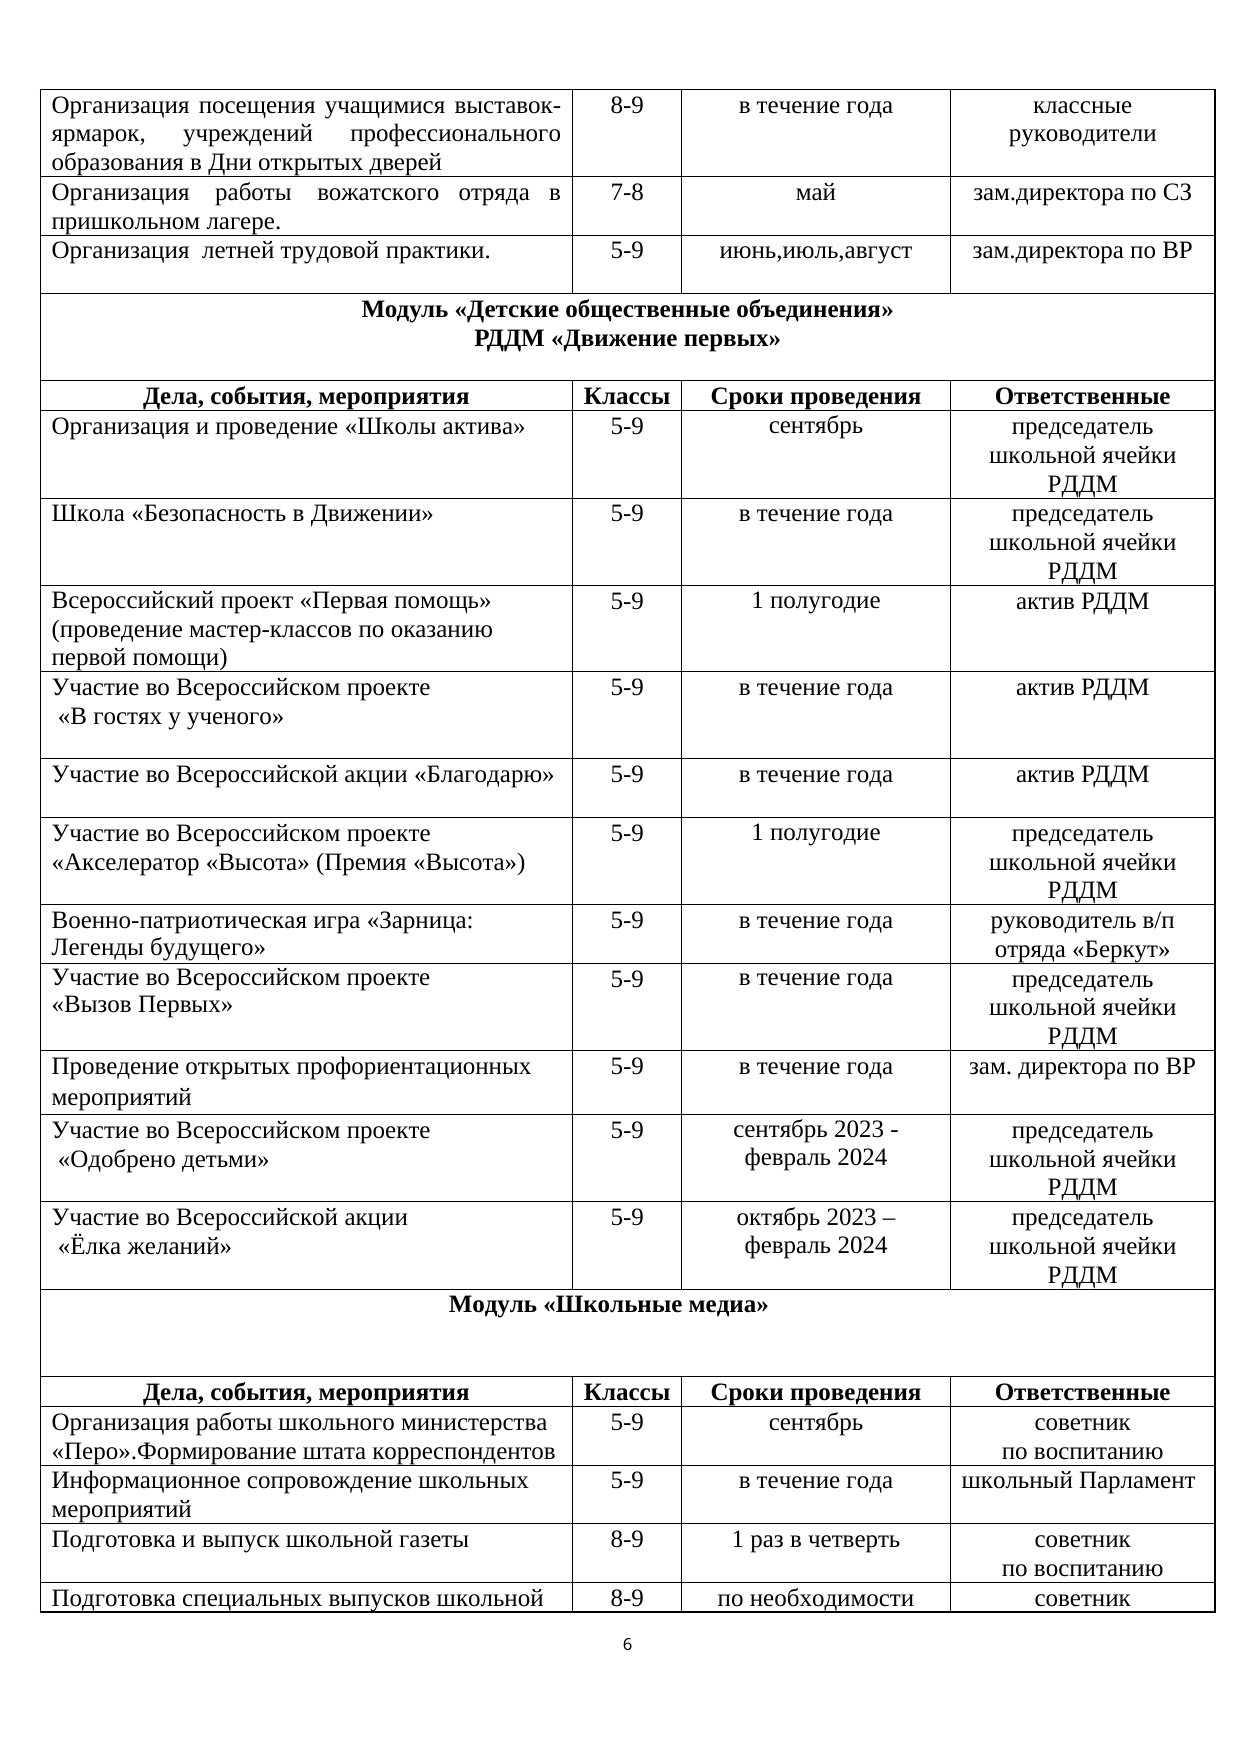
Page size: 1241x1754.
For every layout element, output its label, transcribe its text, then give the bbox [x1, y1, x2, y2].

table_cell Организация работы вожатского отряда в пришкольном лагере. [41, 177, 572, 234]
table_cell в течение года [682, 905, 950, 963]
table_cell Ответственные [951, 381, 1214, 410]
table_cell Всероссийский проект «Первая помощь» (проведение мастер-классов по оказанию первой помощи) [41, 586, 572, 671]
table_cell 8-9 [573, 1524, 681, 1582]
table_cell 5-9 [573, 499, 681, 585]
table_cell в течение года [682, 1051, 950, 1114]
table_cell 5-9 [573, 1115, 681, 1201]
table_cell председатель школьной ячейки РДДМ [951, 818, 1214, 904]
table_cell 1 раз в четверть [682, 1524, 950, 1582]
table_cell Дела, события, мероприятия [41, 1377, 572, 1406]
table_cell июнь,июль,август [682, 236, 950, 293]
table_cell Сроки проведения [682, 1377, 950, 1406]
table_cell 5-9 [573, 818, 681, 904]
table_cell сентябрь 2023 - февраль 2024 [682, 1115, 950, 1201]
table_cell Классы [573, 1377, 681, 1406]
table_cell Участие во Всероссийской акции «Ёлка желаний» [41, 1202, 572, 1288]
table_cell 5-9 [573, 1051, 681, 1114]
table_cell 5-9 [573, 1466, 681, 1523]
table_cell Модуль «Школьные медиа» [41, 1290, 1214, 1376]
table_cell Организация летней трудовой практики. [41, 236, 572, 293]
table_cell Военно-патриотическая игра «Зарница: Легенды будущего» [41, 905, 572, 963]
table_cell школьный Парламент [951, 1466, 1214, 1523]
table_cell председатель школьной ячейки РДДМ [951, 411, 1214, 497]
table_cell 5-9 [573, 236, 681, 293]
table_cell 5-9 [573, 411, 681, 497]
table_cell Модуль «Детские общественные объединения» РДДМ «Движение первых» [41, 294, 1214, 380]
table_cell Организация работы школьного министерства «Перо».Формирование штата корреспондентов [41, 1407, 572, 1464]
table_cell председатель школьной ячейки РДДМ [951, 964, 1214, 1050]
table_cell Классы [573, 381, 681, 410]
table_cell Информационное сопровождение школьных мероприятий [41, 1466, 572, 1523]
table_cell 5-9 [573, 759, 681, 817]
table_cell 8-9 [573, 90, 681, 176]
table_cell актив РДДМ [951, 586, 1214, 671]
table_cell в течение года [682, 964, 950, 1050]
table_cell 7-8 [573, 177, 681, 234]
table_cell в течение года [682, 90, 950, 176]
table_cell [41, 1583, 572, 1611]
table_cell Организация посещения учащимися выставок-ярмарок, учреждений профессионального образования в Дни открытых дверей [41, 90, 572, 176]
table_cell в течение года [682, 759, 950, 817]
table_cell сентябрь [682, 1407, 950, 1464]
table_cell октябрь 2023 – февраль 2024 [682, 1202, 950, 1288]
table_cell 5-9 [573, 1407, 681, 1464]
table_cell Ответственные [951, 1377, 1214, 1406]
table_cell председатель школьной ячейки РДДМ [951, 499, 1214, 585]
table_cell 5-9 [573, 964, 681, 1050]
table_cell Сроки проведения [682, 381, 950, 410]
table_cell зам.директора по СЗ [951, 177, 1214, 234]
table_cell сентябрь [682, 411, 950, 497]
table_cell классные руководители [951, 90, 1214, 176]
table_cell Участие во Всероссийском проекте «В гостях у ученого» [41, 672, 572, 758]
table_cell в течение года [682, 672, 950, 758]
table_cell 5-9 [573, 672, 681, 758]
table_cell в течение года [682, 1466, 950, 1523]
table_cell 1 полугодие [682, 818, 950, 904]
table_cell 5-9 [573, 905, 681, 963]
table_cell май [682, 177, 950, 234]
table_cell Участие во Всероссийской акции «Благодарю» [41, 759, 572, 817]
table_cell зам. директора по ВР [951, 1051, 1214, 1114]
table_cell Подготовка и выпуск школьной газеты [41, 1524, 572, 1582]
table_cell советник по воспитанию [951, 1407, 1214, 1464]
table_cell по необходимости [682, 1583, 950, 1611]
table_cell Участие во Всероссийском проекте «Вызов Первых» [41, 964, 572, 1050]
table_cell председатель школьной ячейки РДДМ [951, 1115, 1214, 1201]
table_cell 5-9 [573, 586, 681, 671]
table_cell советник по воспитанию [951, 1524, 1214, 1582]
table_cell председатель школьной ячейки РДДМ [951, 1202, 1214, 1288]
table_cell зам.директора по ВР [951, 236, 1214, 293]
table_cell 5-9 [573, 1202, 681, 1288]
table_cell Организация и проведение «Школы актива» [41, 411, 572, 497]
table_cell Проведение открытых профориентационных мероприятий [41, 1051, 572, 1114]
table_cell 1 полугодие [682, 586, 950, 671]
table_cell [951, 1583, 1214, 1611]
table_cell актив РДДМ [951, 672, 1214, 758]
table_cell руководитель в/п отряда «Беркут» [951, 905, 1214, 963]
table_cell Участие во Всероссийском проекте «Акселератор «Высота» (Премия «Высота») [41, 818, 572, 904]
table_cell 8-9 [573, 1583, 681, 1611]
table_cell актив РДДМ [951, 759, 1214, 817]
table_cell Школа «Безопасность в Движении» [41, 499, 572, 585]
table_cell в течение года [682, 499, 950, 585]
table_cell Участие во Всероссийском проекте «Одобрено детьми» [41, 1115, 572, 1201]
table_cell Дела, события, мероприятия [41, 381, 572, 410]
